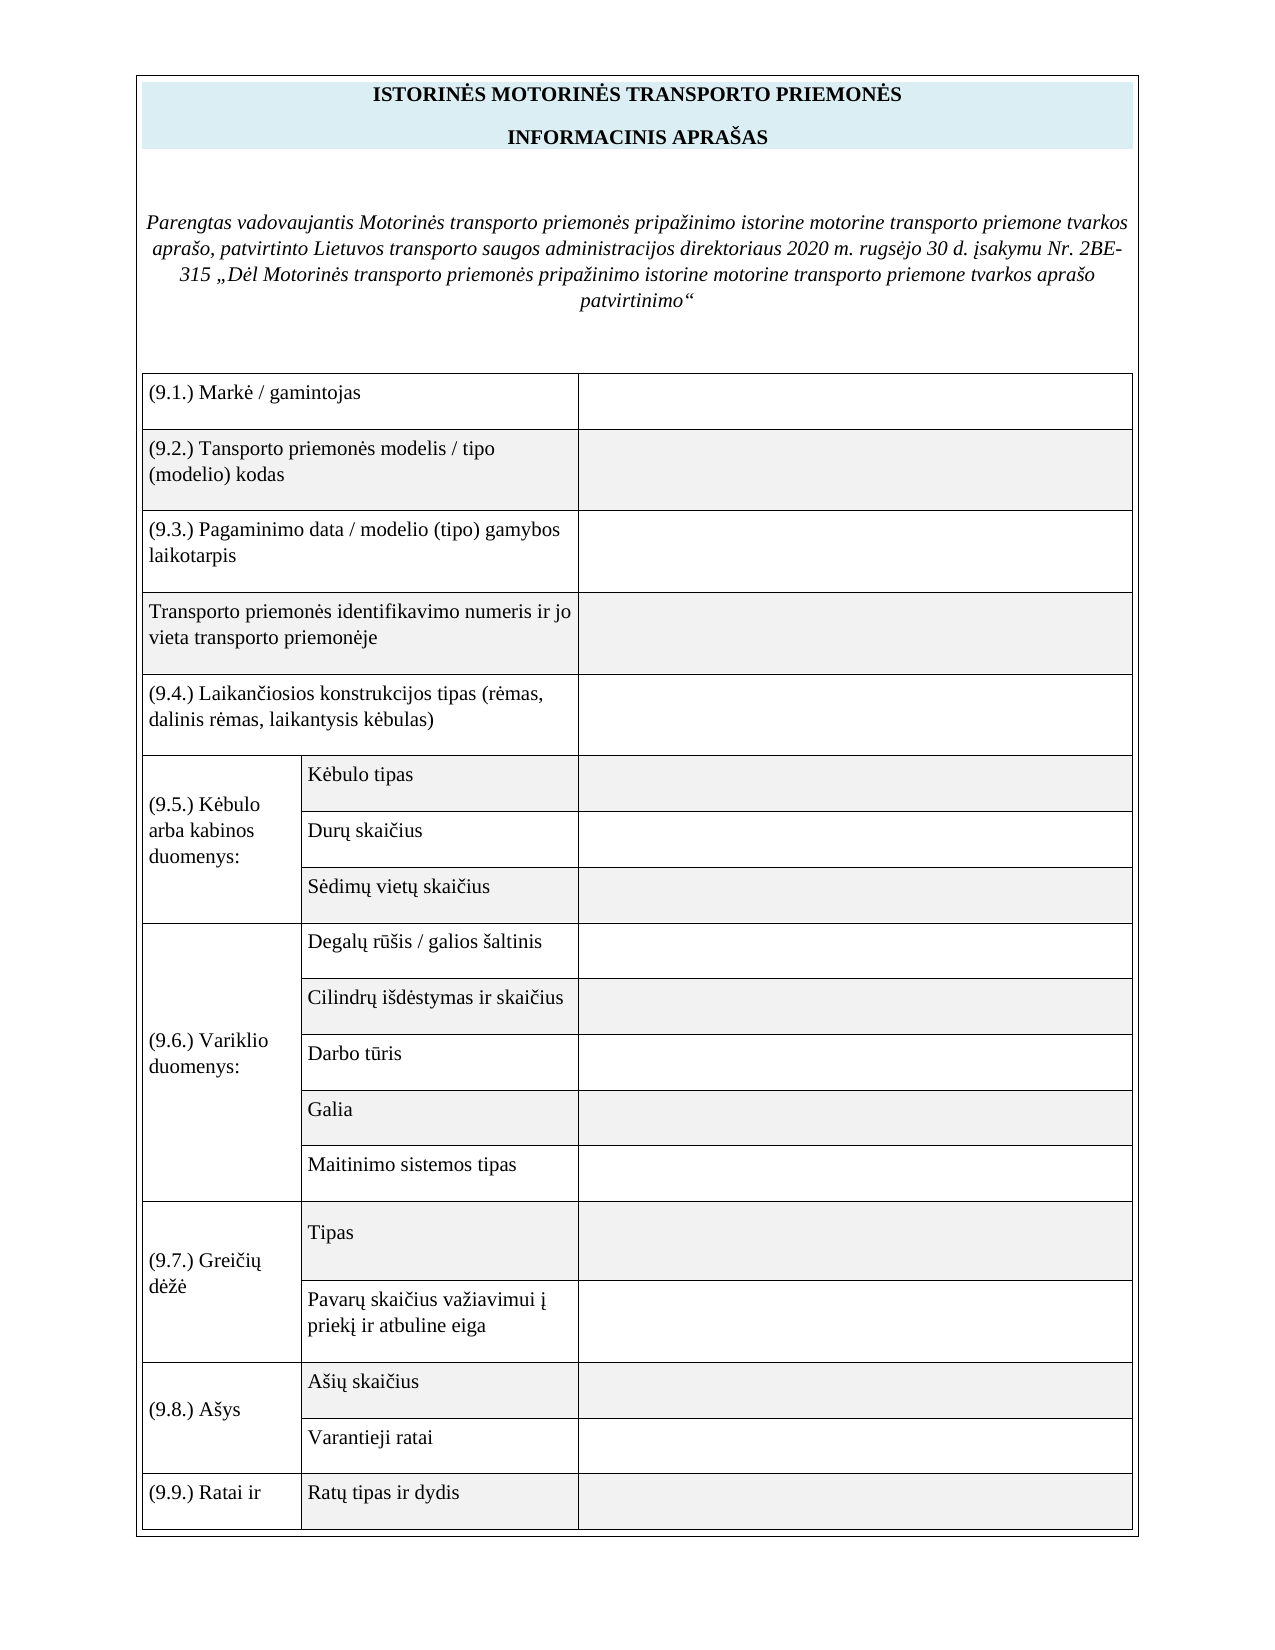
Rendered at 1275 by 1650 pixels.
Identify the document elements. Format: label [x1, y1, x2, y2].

table_header [137, 76, 1138, 1536]
